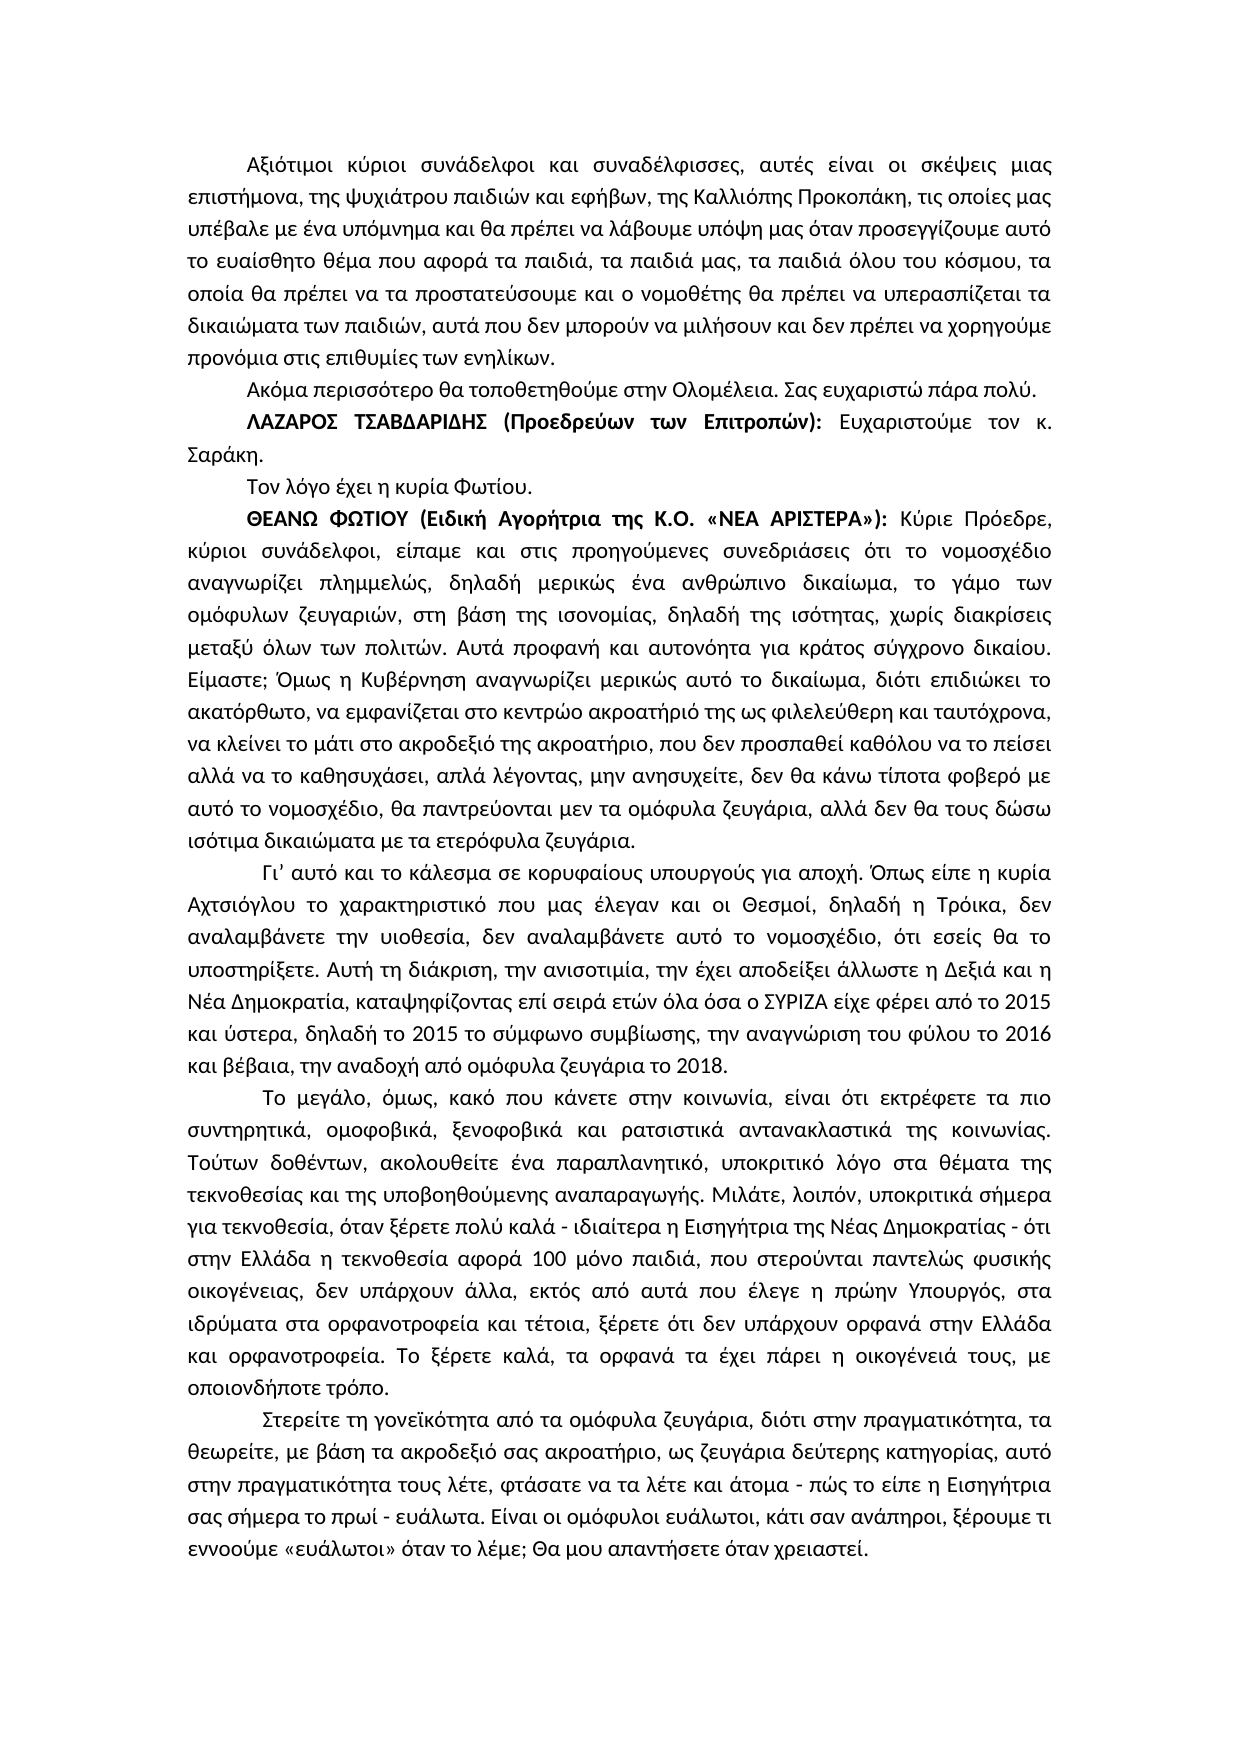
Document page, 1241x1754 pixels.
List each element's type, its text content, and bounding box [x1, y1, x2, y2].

text Τον λόγο έχει η κυρία Φωτίου. [187, 472, 1053, 500]
text Γι’ αυτό και το κάλεσμα σε κορυφαίους υπουργούς για αποχή. Όπως είπε η κυρία Αχτσιόγλου το χαρακτηριστικό που μας έλεγαν και οι Θεσμοί, δηλαδή η Τρόικα, δεν αναλαμβάνετε την υιοθεσία, δεν αναλαμβάνετε αυτό το νομοσχέδιο, ότι εσείς θα το υποστηρίξετε. Αυτή τη διάκριση, την ανισοτιμία, την έχει αποδείξει άλλωστε η Δεξιά και η Νέα Δημοκρατία, καταψηφίζοντας επί σειρά ετών όλα όσα ο ΣΥΡΙΖΑ είχε φέρει από το 2015 και ύστερα, δηλαδή το 2015 το σύμφωνο συμβίωσης, την αναγνώριση του φύλου το 2016 και βέβαια, την αναδοχή από ομόφυλα ζευγάρια το 2018. [187, 858, 1053, 1079]
text ΛΑΖΑΡΟΣ ΤΣΑΒΔΑΡΙΔΗΣ (Προεδρεύων των Επιτροπών): Ευχαριστούμε τον κ. Σαράκη. [187, 407, 1053, 468]
text ΘΕΑΝΩ ΦΩΤΙΟΥ (Ειδική Αγορήτρια της Κ.Ο. «ΝΕΑ ΑΡΙΣΤΕΡΑ»): Κύριε Πρόεδρε, κύριοι συνάδελφοι, είπαμε και στις προηγούμενες συνεδριάσεις ότι το νομοσχέδιο αναγνωρίζει πλημμελώς, δηλαδή μερικώς ένα ανθρώπινο δικαίωμα, το γάμο των ομόφυλων ζευγαριών, στη βάση της ισονομίας, δηλαδή της ισότητας, χωρίς διακρίσεις μεταξύ όλων των πολιτών. Αυτά προφανή και αυτονόητα για κράτος σύγχρονο δικαίου. Είμαστε; Όμως η Κυβέρνηση αναγνωρίζει μερικώς αυτό το δικαίωμα, διότι επιδιώκει το ακατόρθωτο, να εμφανίζεται στο κεντρώο ακροατήριό της ως φιλελεύθερη και ταυτόχρονα, να κλείνει το μάτι στο ακροδεξιό της ακροατήριο, που δεν προσπαθεί καθόλου να το πείσει αλλά να το καθησυχάσει, απλά λέγοντας, μην ανησυχείτε, δεν θα κάνω τίποτα φοβερό με αυτό το νομοσχέδιο, θα παντρεύονται μεν τα ομόφυλα ζευγάρια, αλλά δεν θα τους δώσω ισότιμα δικαιώματα με τα ετερόφυλα ζευγάρια. [187, 504, 1053, 854]
text Στερείτε τη γονεϊκότητα από τα ομόφυλα ζευγάρια, διότι στην πραγματικότητα, τα θεωρείτε, με βάση τα ακροδεξιό σας ακροατήριο, ως ζευγάρια δεύτερης κατηγορίας, αυτό στην πραγματικότητα τους λέτε, φτάσατε να τα λέτε και άτομα - πώς το είπε η Εισηγήτρια σας σήμερα το πρωί - ευάλωτα. Είναι οι ομόφυλοι ευάλωτοι, κάτι σαν ανάπηροι, ξέρουμε τι εννοούμε «ευάλωτοι» όταν το λέμε; Θα μου απαντήσετε όταν χρειαστεί. [187, 1405, 1053, 1562]
text Αξιότιμοι κύριοι συνάδελφοι και συναδέλφισσες, αυτές είναι οι σκέψεις μιας επιστήμονα, της ψυχιάτρου παιδιών και εφήβων, της Καλλιόπης Προκοπάκη, τις οποίες μας υπέβαλε με ένα υπόμνημα και θα πρέπει να λάβουμε υπόψη μας όταν προσεγγίζουμε αυτό το ευαίσθητο θέμα που αφορά τα παιδιά, τα παιδιά μας, τα παιδιά όλου του κόσμου, τα οποία θα πρέπει να τα προστατεύσουμε και ο νομοθέτης θα πρέπει να υπερασπίζεται τα δικαιώματα των παιδιών, αυτά που δεν μπορούν να μιλήσουν και δεν πρέπει να χορηγούμε προνόμια στις επιθυμίες των ενηλίκων. [187, 150, 1053, 371]
text Ακόμα περισσότερο θα τοποθετηθούμε στην Ολομέλεια. Σας ευχαριστώ πάρα πολύ. [187, 375, 1053, 403]
text Το μεγάλο, όμως, κακό που κάνετε στην κοινωνία, είναι ότι εκτρέφετε τα πιο συντηρητικά, ομοφοβικά, ξενοφοβικά και ρατσιστικά αντανακλαστικά της κοινωνίας. Τούτων δοθέντων, ακολουθείτε ένα παραπλανητικό, υποκριτικό λόγο στα θέματα της τεκνοθεσίας και της υποβοηθούμενης αναπαραγωγής. Μιλάτε, λοιπόν, υποκριτικά σήμερα για τεκνοθεσία, όταν ξέρετε πολύ καλά - ιδιαίτερα η Εισηγήτρια της Νέας Δημοκρατίας - ότι στην Ελλάδα η τεκνοθεσία αφορά 100 μόνο παιδιά, που στερούνται παντελώς φυσικής οικογένειας, δεν υπάρχουν άλλα, εκτός από αυτά που έλεγε η πρώην Υπουργός, στα ιδρύματα στα ορφανοτροφεία και τέτοια, ξέρετε ότι δεν υπάρχουν ορφανά στην Ελλάδα και ορφανοτροφεία. Το ξέρετε καλά, τα ορφανά τα έχει πάρει η οικογένειά τους, με οποιονδήποτε τρόπο. [187, 1083, 1053, 1401]
